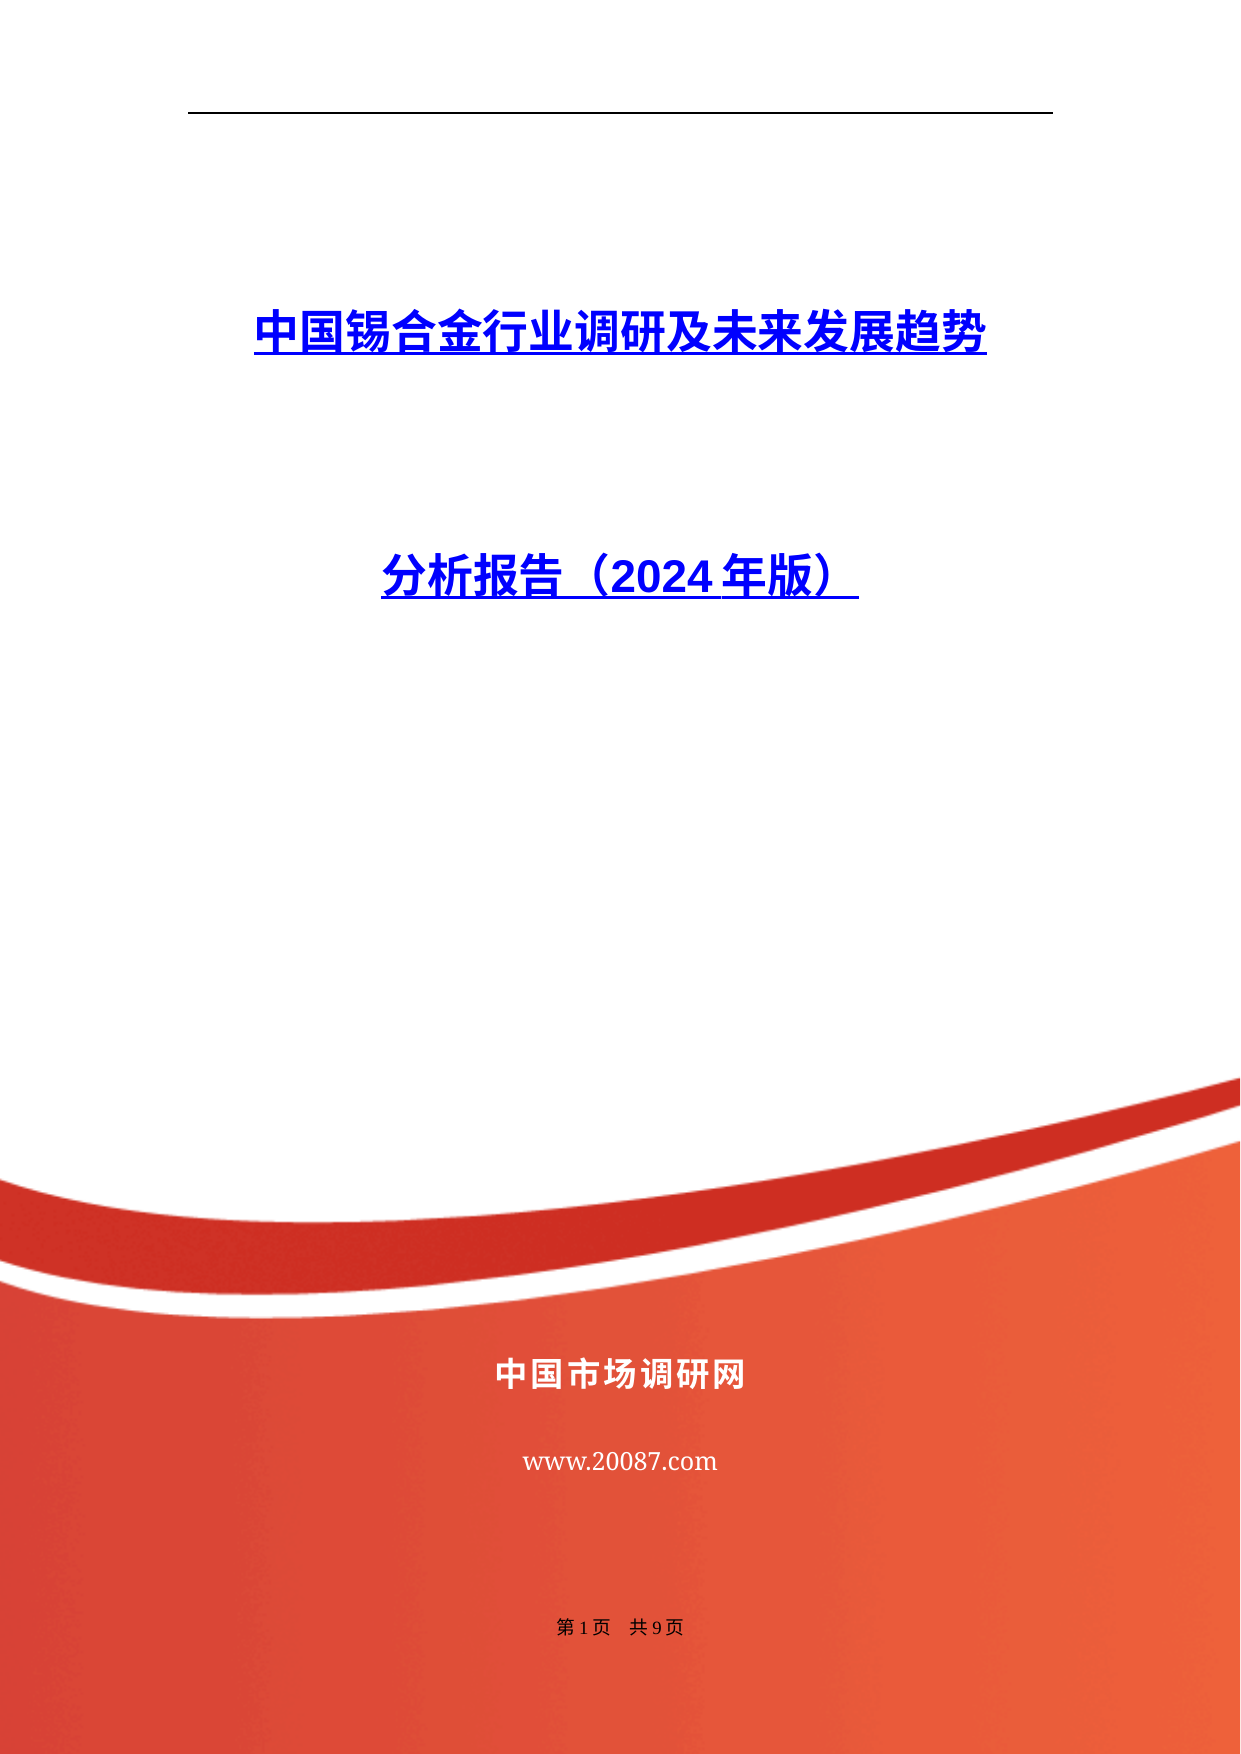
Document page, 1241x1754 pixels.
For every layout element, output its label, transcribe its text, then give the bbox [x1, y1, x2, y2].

subtitle 中国市场调研网 [187, 1339, 1053, 1404]
text www.20087.com [187, 1428, 1053, 1493]
table_header 中国锡合金行业调研及未来发展趋势分析报告（2024年版） [188, 207, 1053, 773]
picture [0, 1006, 1241, 1754]
